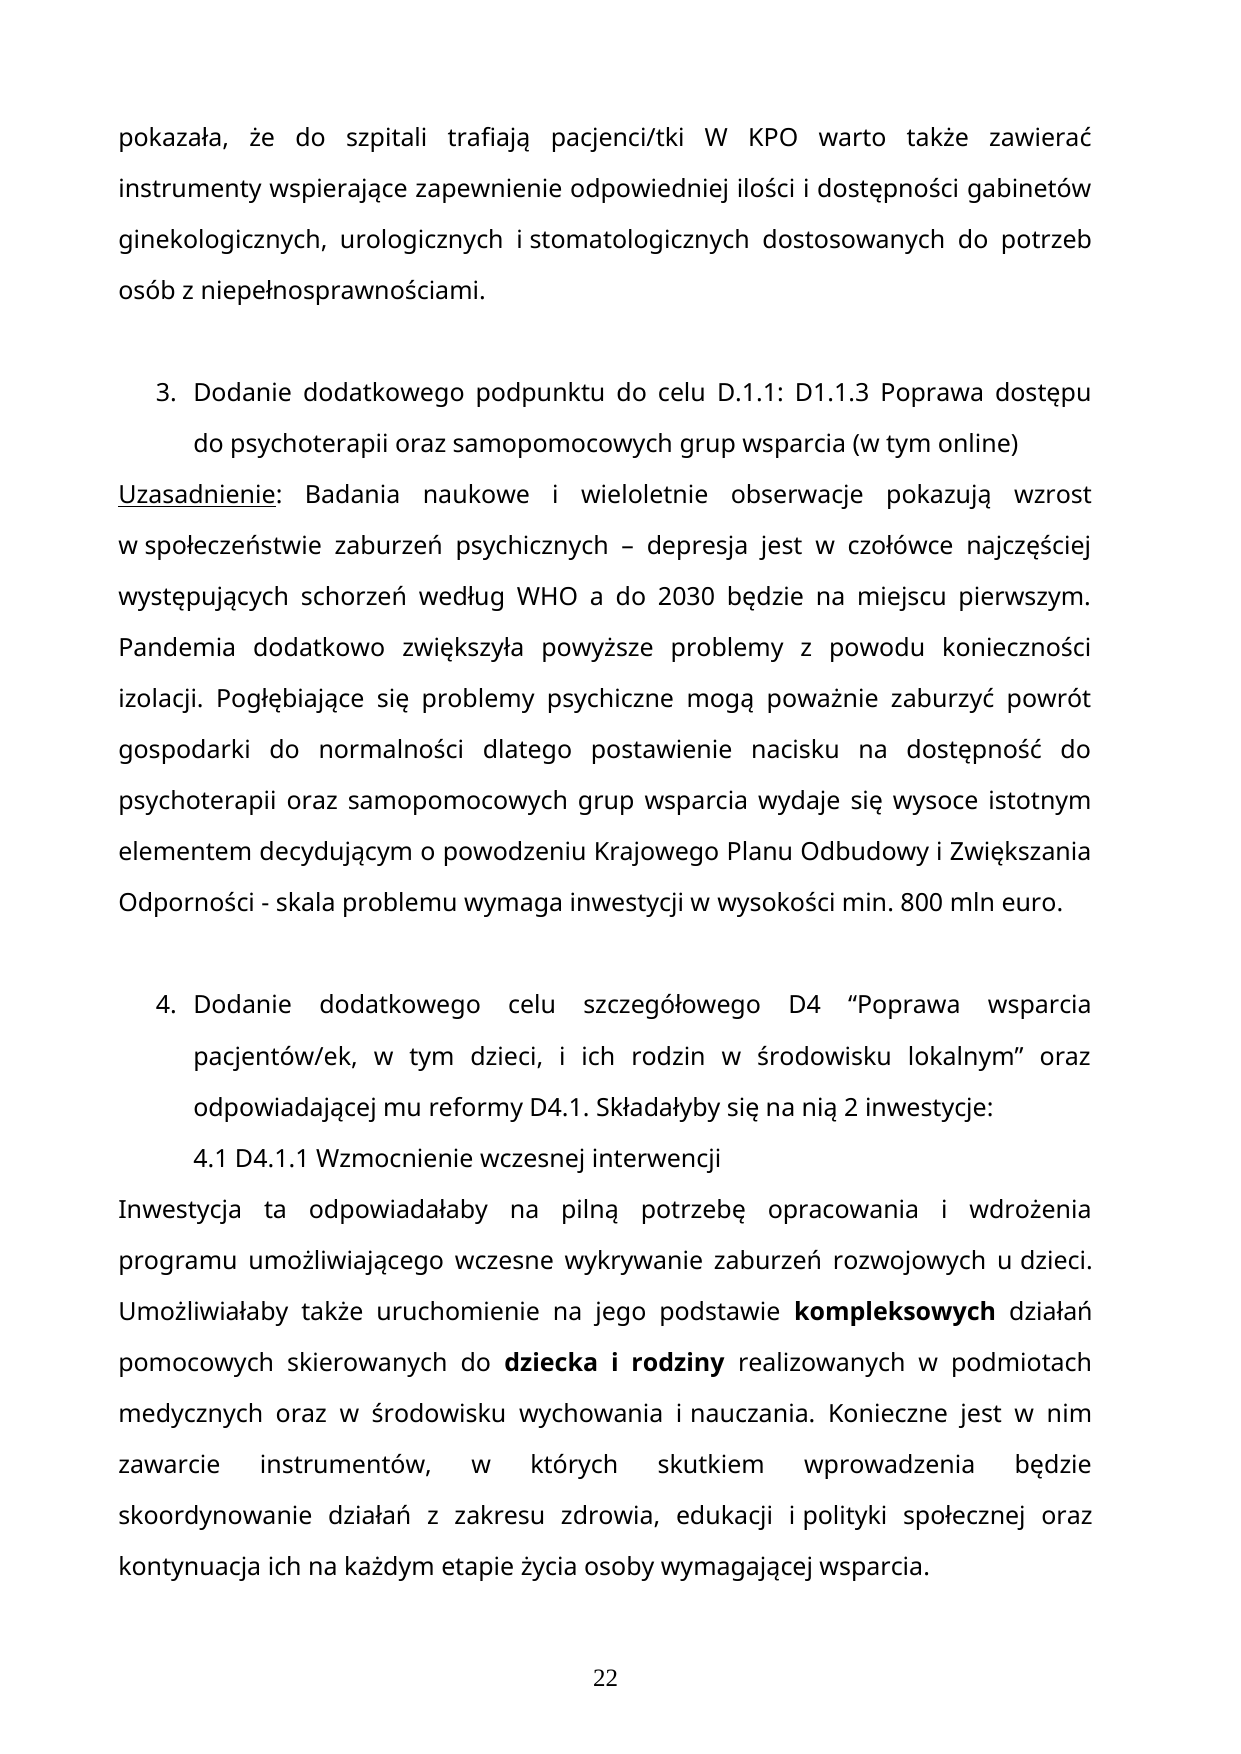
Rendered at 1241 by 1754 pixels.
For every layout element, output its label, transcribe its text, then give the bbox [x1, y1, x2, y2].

list Dodanie dodatkowego podpunktu do celu D.1.1: D1.1.3 Poprawa dostępu do psychoterapii oraz samopomocowych grup wsparcia (w tym online) [156, 374, 1092, 460]
text Uzasadnienie: Badania naukowe i wieloletnie obserwacje pokazują wzrost w społeczeństwie zaburzeń psychicznych – depresja jest w czołówce najczęściej występujących schorzeń według WHO a do 2030 będzie na miejscu pierwszym. Pandemia dodatkowo zwiększyła powyższe problemy z powodu konieczności izolacji. Pogłębiające się problemy psychiczne mogą poważnie zaburzyć powrót gospodarki do normalności dlatego postawienie nacisku na dostępność do psychoterapii oraz samopomocowych grup wsparcia wydaje się wysoce istotnym elementem decydującym o powodzeniu Krajowego Planu Odbudowy i Zwiększania Odporności - skala problemu wymaga inwestycji w wysokości min. 800 mln euro. [118, 477, 1092, 919]
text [118, 119, 1092, 307]
text 4.1 D4.1.1 Wzmocnienie wczesnej interwencji [118, 1140, 1092, 1174]
list Dodanie dodatkowego celu szczegółowego D4 “Poprawa wsparcia pacjentów/ek, w tym dzieci, i ich rodzin w środowisku lokalnym” oraz odpowiadającej mu reformy D4.1. Składałyby się na nią 2 inwestycje: [156, 987, 1092, 1123]
text Inwestycja ta odpowiadałaby na pilną potrzebę opracowania i wdrożenia programu umożliwiającego wczesne wykrywanie zaburzeń rozwojowych u dzieci. Umożliwiałaby także uruchomienie na jego podstawie kompleksowych działań pomocowych skierowanych do dziecka i rodziny realizowanych w podmiotach medycznych oraz w środowisku wychowania i nauczania. Konieczne jest w nim zawarcie instrumentów, w których skutkiem wprowadzenia będzie skoordynowanie działań z zakresu zdrowia, edukacji i polityki społecznej oraz kontynuacja ich na każdym etapie życia osoby wymagającej wsparcia. [118, 1191, 1092, 1583]
